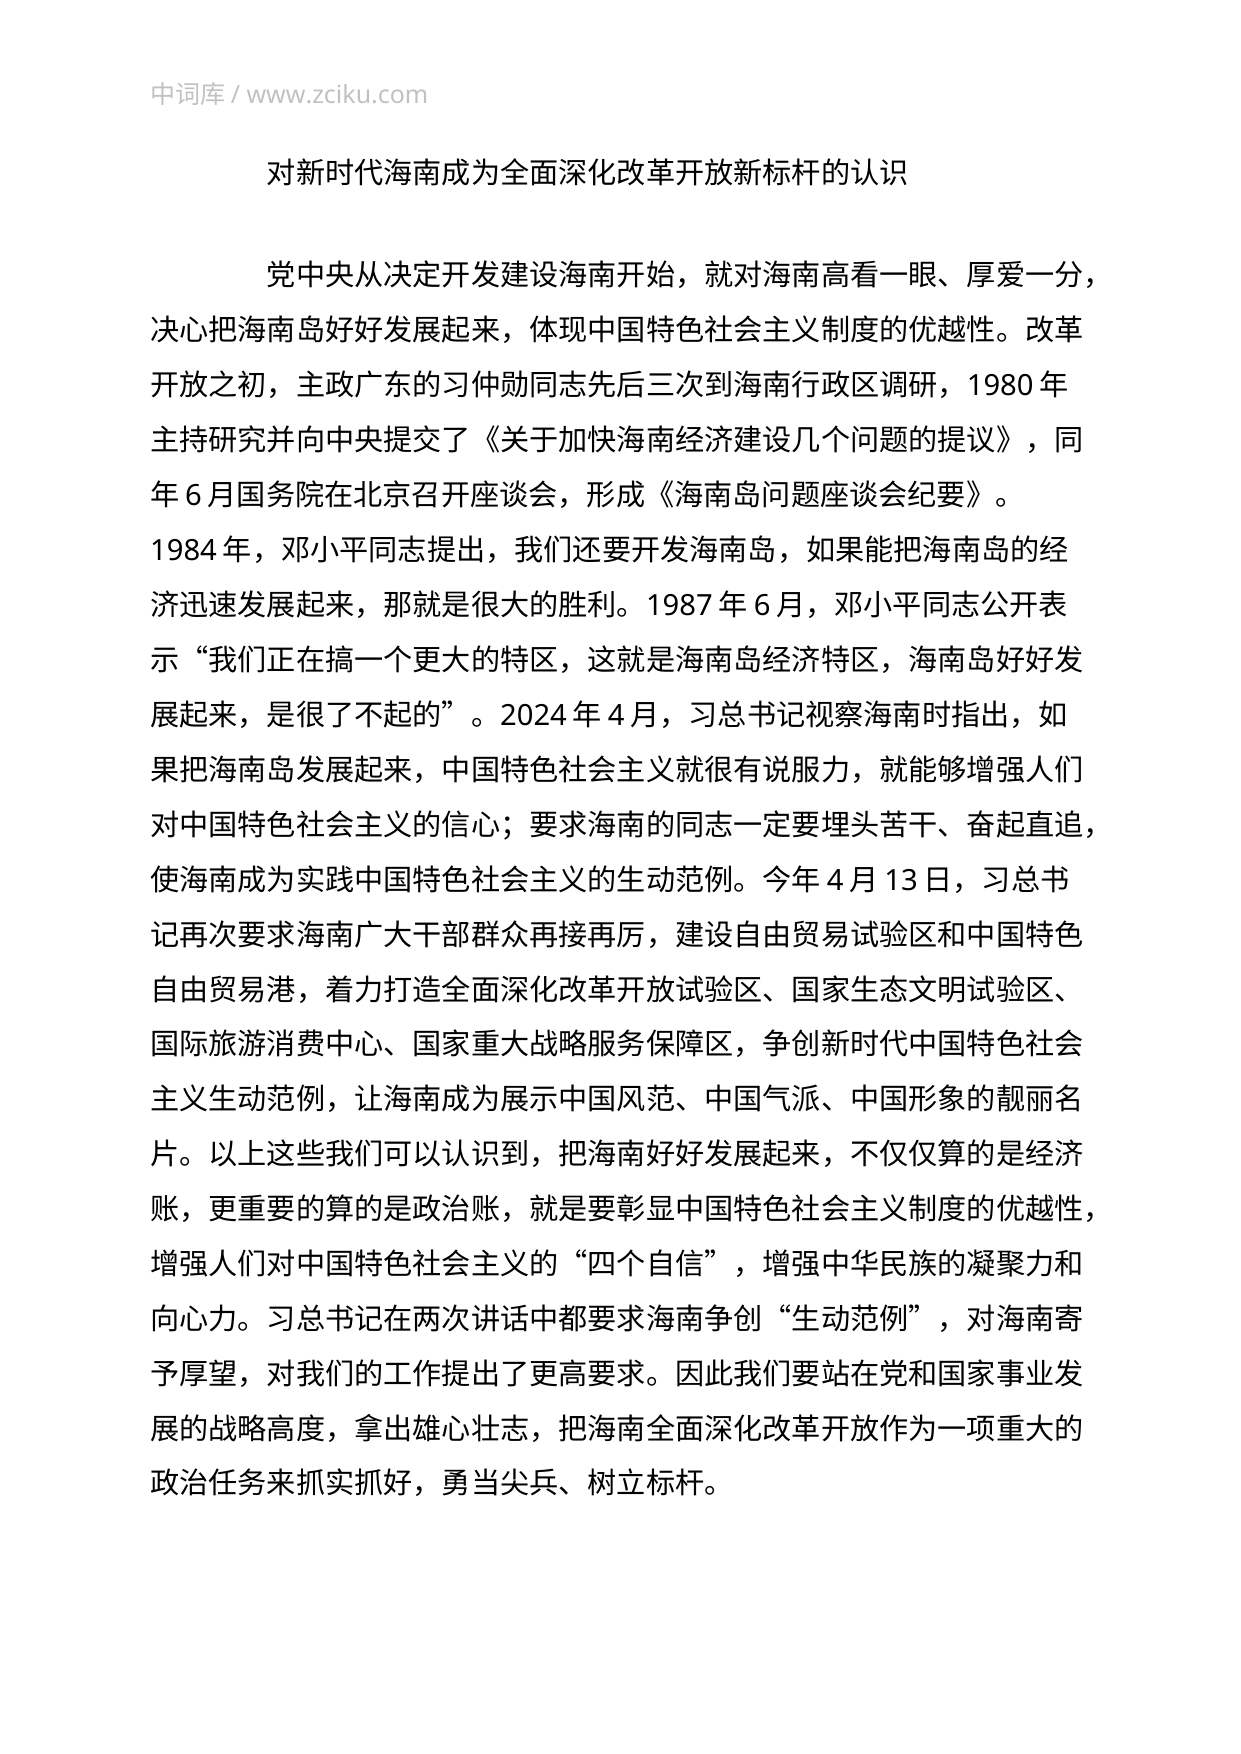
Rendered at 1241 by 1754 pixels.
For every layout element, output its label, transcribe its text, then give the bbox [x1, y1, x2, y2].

text 对新时代海南成为全面深化改革开放新标杆的认识 [150, 150, 1090, 192]
text 党中央从决定开发建设海南开始，就对海南高看一眼、厚爱一分，决心把海南岛好好发展起来，体现中国特色社会主义制度的优越性。改革开放之初，主政广东的习仲勋同志先后三次到海南行政区调研，1980年主持研究并向中央提交了《关于加快海南经济建设几个问题的提议》，同年6月国务院在北京召开座谈会，形成《海南岛问题座谈会纪要》。1984年，邓小平同志提出，我们还要开发海南岛，如果能把海南岛的经济迅速发展起来，那就是很大的胜利。1987年6月，邓小平同志公开表示“我们正在搞一个更大的特区，这就是海南岛经济特区，海南岛好好发展起来，是很了不起的”。2024年4月，习总书记视察海南时指出，如果把海南岛发展起来，中国特色社会主义就很有说服力，就能够增强人们对中国特色社会主义的信心；要求海南的同志一定要埋头苦干、奋起直追，使海南成为实践中国特色社会主义的生动范例。今年4月13日，习总书记再次要求海南广大干部群众再接再厉，建设自由贸易试验区和中国特色自由贸易港，着力打造全面深化改革开放试验区、国家生态文明试验区、国际旅游消费中心、国家重大战略服务保障区，争创新时代中国特色社会主义生动范例，让海南成为展示中国风范、中国气派、中国形象的靓丽名片。以上这些我们可以认识到，把海南好好发展起来，不仅仅算的是经济账，更重要的算的是政治账，就是要彰显中国特色社会主义制度的优越性，增强人们对中国特色社会主义的“四个自信”，增强中华民族的凝聚力和向心力。习总书记在两次讲话中都要求海南争创“生动范例”，对海南寄予厚望，对我们的工作提出了更高要求。因此我们要站在党和国家事业发展的战略高度，拿出雄心壮志，把海南全面深化改革开放作为一项重大的政治任务来抓实抓好，勇当尖兵、树立标杆。 [150, 252, 1090, 1502]
